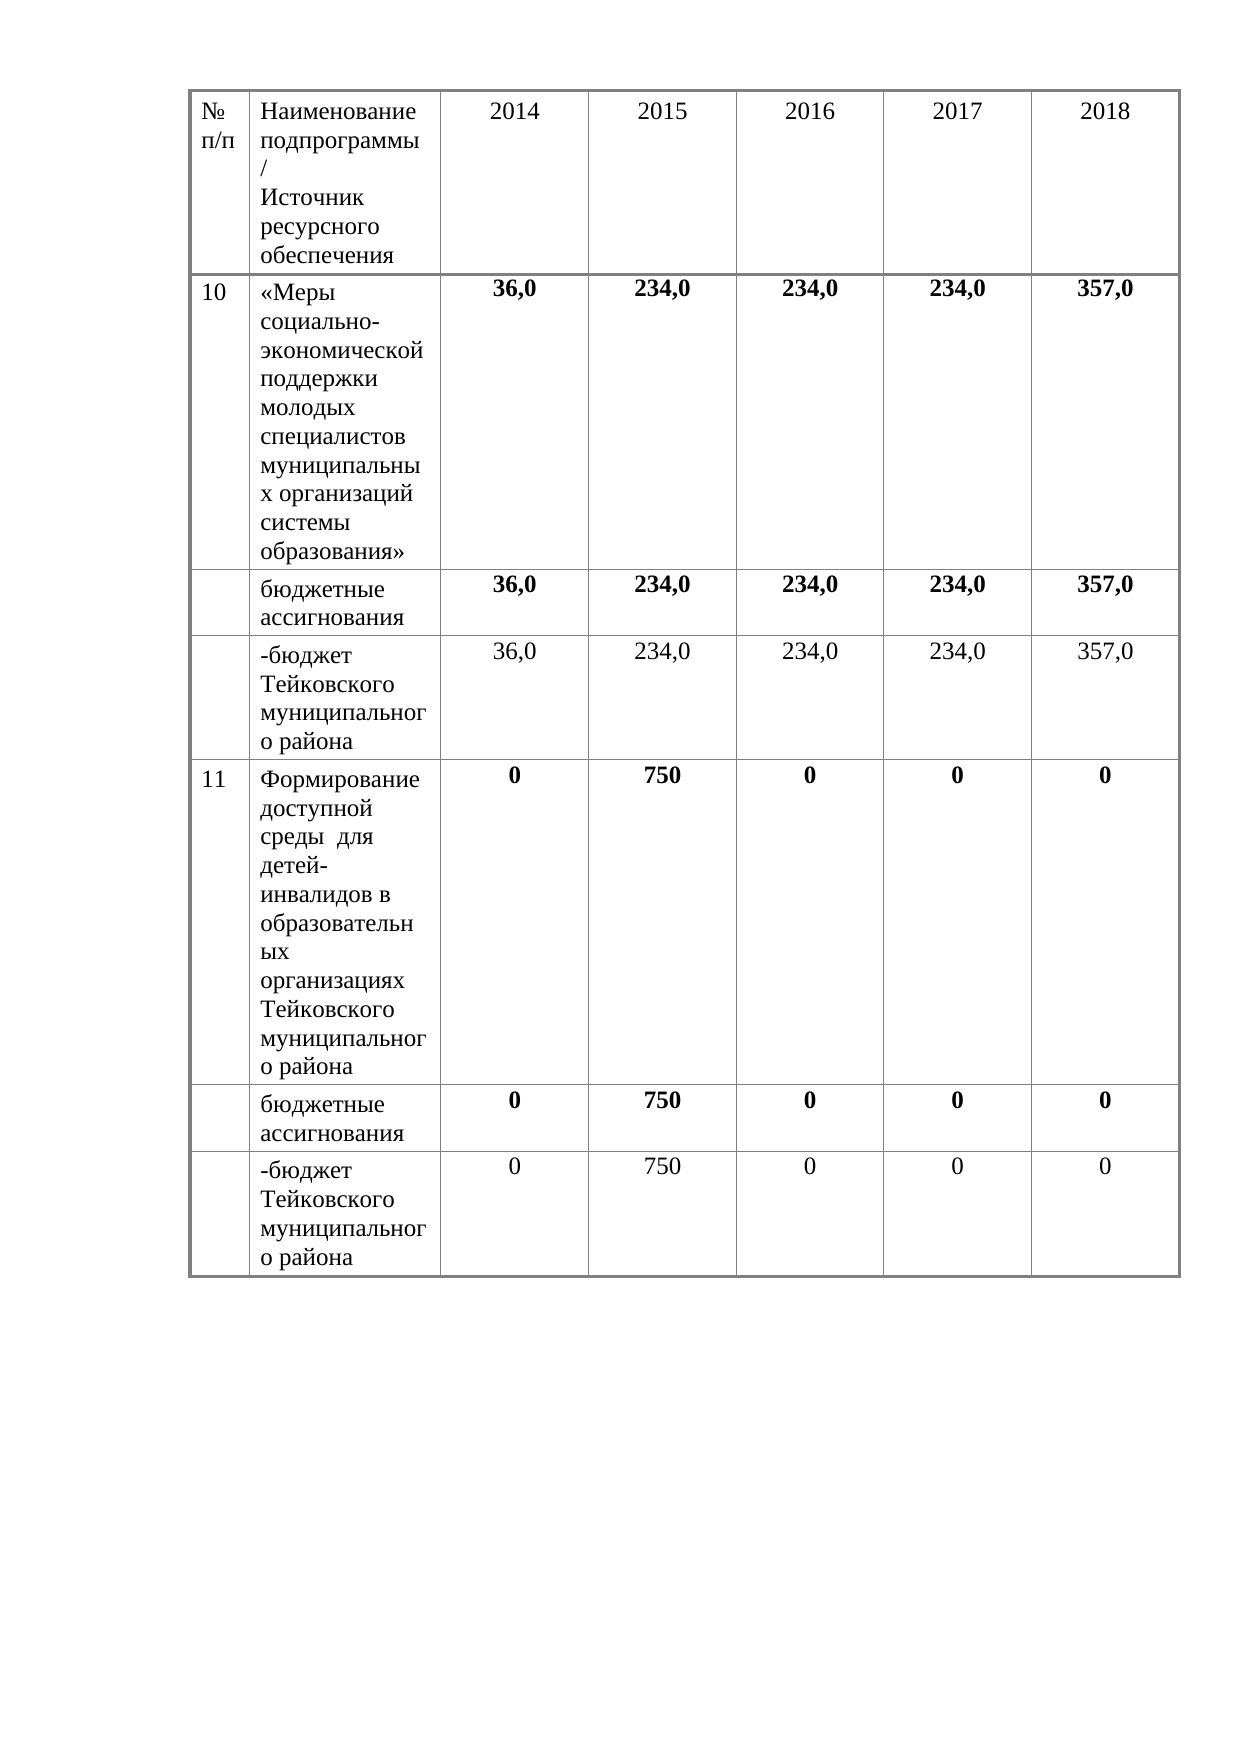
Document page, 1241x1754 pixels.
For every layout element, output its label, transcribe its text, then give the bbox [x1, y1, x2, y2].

table_header 2017 [884, 92, 1031, 273]
table_cell 0 [441, 1085, 588, 1151]
table_cell 0 [884, 760, 1031, 1084]
table_cell 0 [884, 1085, 1031, 1151]
table_cell бюджетные ассигнования [250, 570, 440, 635]
table_cell Формирование доступной среды для детей-инвалидов в образовательных организациях Тейковского муниципального района [250, 760, 440, 1084]
table_cell «Меры социально-экономической поддержки молодых специалистов муниципальных организаций системы образования» [250, 276, 440, 569]
table_cell 36,0 [441, 276, 588, 569]
table_header 2014 [441, 92, 588, 273]
table_cell 750 [589, 1085, 736, 1151]
table_cell 234,0 [589, 636, 736, 759]
table_cell 357,0 [1032, 276, 1178, 569]
table_cell 0 [1032, 1085, 1178, 1151]
table_cell 234,0 [589, 276, 736, 569]
table_cell 234,0 [737, 636, 883, 759]
table_cell 0 [1032, 760, 1178, 1084]
table_cell 10 [192, 276, 249, 569]
table_cell 750 [589, 760, 736, 1084]
table_cell 0 [737, 1152, 883, 1274]
table_cell 234,0 [884, 636, 1031, 759]
table_cell 750 [589, 1152, 736, 1274]
table_cell 0 [884, 1152, 1031, 1274]
table_cell 0 [1032, 1152, 1178, 1274]
table_header 2015 [589, 92, 736, 273]
table_cell 11 [192, 760, 249, 1084]
table_cell 36,0 [441, 570, 588, 635]
table_cell 357,0 [1032, 570, 1178, 635]
table_cell 234,0 [737, 276, 883, 569]
table_cell [192, 636, 249, 759]
table_cell -бюджет Тейковского муниципального района [250, 1152, 440, 1274]
table_cell 234,0 [884, 276, 1031, 569]
table_cell -бюджет Тейковского муниципального района [250, 636, 440, 759]
table_header 2016 [737, 92, 883, 273]
table_cell 0 [441, 760, 588, 1084]
table_cell 36,0 [441, 636, 588, 759]
table_cell 357,0 [1032, 636, 1178, 759]
table_cell 0 [737, 1085, 883, 1151]
table_cell [192, 570, 249, 635]
table_cell [192, 1085, 249, 1151]
table_header № п/п [192, 92, 249, 273]
table_cell 234,0 [884, 570, 1031, 635]
table_cell 234,0 [589, 570, 736, 635]
table_header 2018 [1032, 92, 1178, 273]
table_cell бюджетные ассигнования [250, 1085, 440, 1151]
table_cell 234,0 [737, 570, 883, 635]
table_header Наименование подпрограммы / Источник ресурсного обеспечения [250, 92, 440, 273]
table_cell 0 [737, 760, 883, 1084]
table_cell 0 [441, 1152, 588, 1274]
table_cell [192, 1152, 249, 1274]
